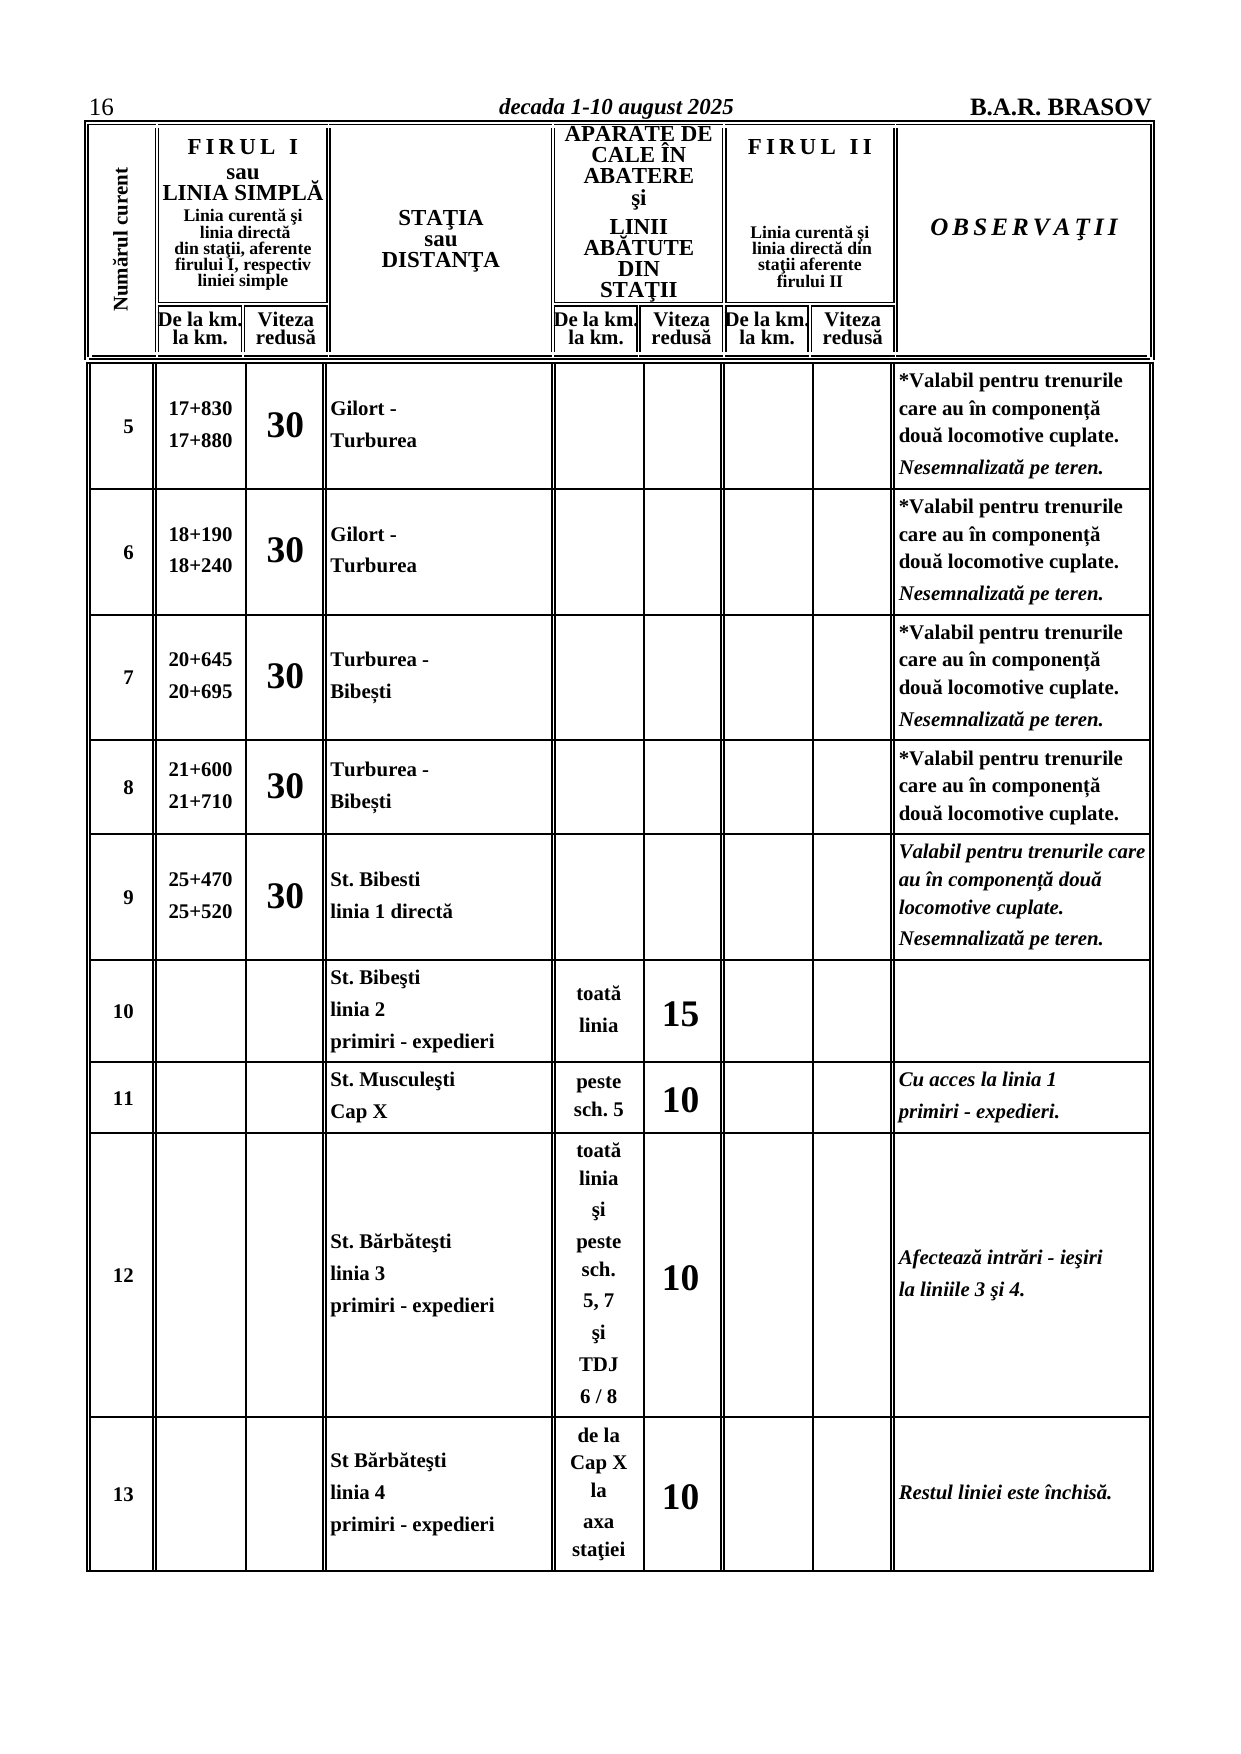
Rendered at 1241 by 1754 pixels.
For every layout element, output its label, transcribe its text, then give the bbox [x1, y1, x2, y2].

table_cell St. Bărbăteşti linia 3 primiri - expedieri [327, 1134, 551, 1416]
table_cell Valabil pentru trenurile care au în componență două locomotive cuplate. Nesemnalizată pe teren. [895, 835, 1149, 959]
table_cell [556, 490, 643, 613]
table_cell [725, 1063, 812, 1132]
table_cell [814, 1063, 890, 1132]
table_cell [556, 741, 643, 833]
table_cell [645, 741, 720, 833]
table_cell 17+830 17+880 [157, 364, 245, 488]
table_cell [725, 490, 812, 613]
table_cell 20+645 20+695 [157, 616, 245, 739]
table_cell [157, 1418, 245, 1569]
table_cell [814, 741, 890, 833]
table_cell toată linia şi peste sch. 5, 7 şi TDJ 6 / 8 [556, 1134, 643, 1416]
table_cell [91, 1063, 152, 1132]
table_cell 30 [247, 835, 322, 959]
table_cell [91, 490, 152, 613]
table_cell [157, 1134, 245, 1416]
table_cell [725, 616, 812, 739]
table_cell [91, 616, 152, 739]
table_cell de la Cap X la axa staţiei [556, 1418, 643, 1569]
table_cell [814, 835, 890, 959]
table_cell St. Bibeşti linia 2 primiri - expedieri [327, 961, 551, 1061]
table_cell [91, 1418, 152, 1569]
table_cell [725, 1418, 812, 1569]
table_cell *Valabil pentru trenurile care au în componență două locomotive cuplate. Nesemnalizată pe teren. [895, 364, 1149, 488]
table_cell [814, 490, 890, 613]
table_cell 30 [247, 741, 322, 833]
table_cell St. Bibesti linia 1 directă [327, 835, 551, 959]
table_cell *Valabil pentru trenurile care au în componență două locomotive cuplate. [895, 741, 1149, 833]
table_cell 10 [645, 1063, 720, 1132]
table_cell [247, 1134, 322, 1416]
table_cell [645, 364, 720, 488]
table_cell Turburea - Bibești [327, 741, 551, 833]
table_cell [556, 835, 643, 959]
table_cell *Valabil pentru trenurile care au în componență două locomotive cuplate. Nesemnalizată pe teren. [895, 616, 1149, 739]
table_cell [645, 490, 720, 613]
table_cell 30 [247, 364, 322, 488]
table_cell [725, 1134, 812, 1416]
table_cell peste sch. 5 [556, 1063, 643, 1132]
table_cell 18+190 18+240 [157, 490, 245, 613]
table_cell Gilort - Turburea [327, 364, 551, 488]
table_cell *Valabil pentru trenurile care au în componență două locomotive cuplate. Nesemnalizată pe teren. [895, 490, 1149, 613]
table_cell 25+470 25+520 [157, 835, 245, 959]
table_cell 10 [645, 1418, 720, 1569]
table_cell toată linia [556, 961, 643, 1061]
table_cell [814, 1418, 890, 1569]
table_cell [814, 364, 890, 488]
table_cell [157, 961, 245, 1061]
table_cell [247, 961, 322, 1061]
table_cell [814, 616, 890, 739]
table_cell [157, 1063, 245, 1132]
table_cell [91, 835, 152, 959]
table_cell Afectează intrări - ieşiri la liniile 3 şi 4. [895, 1134, 1149, 1416]
table_cell [725, 364, 812, 488]
table_cell 15 [645, 961, 720, 1061]
table_cell [91, 961, 152, 1061]
table_cell [725, 835, 812, 959]
table_cell [247, 1418, 322, 1569]
table_cell 30 [247, 490, 322, 613]
table_cell [814, 961, 890, 1061]
table_cell 30 [247, 616, 322, 739]
table_cell 21+600 21+710 [157, 741, 245, 833]
table_cell [556, 364, 643, 488]
table_cell [895, 961, 1149, 1061]
table_cell [91, 364, 152, 488]
table_cell St. Musculeşti Cap X [327, 1063, 551, 1132]
table_cell St Bărbăteşti linia 4 primiri - expedieri [327, 1418, 551, 1569]
table_cell Restul liniei este închisă. [895, 1418, 1149, 1569]
table_cell Cu acces la linia 1 primiri - expedieri. [895, 1063, 1149, 1132]
table_cell Gilort - Turburea [327, 490, 551, 613]
table_cell [247, 1063, 322, 1132]
table_cell Turburea - Bibești [327, 616, 551, 739]
table_cell [91, 1134, 152, 1416]
table_cell [725, 961, 812, 1061]
table_cell [91, 741, 152, 833]
table_cell [645, 835, 720, 959]
table_cell [645, 616, 720, 739]
table_cell 10 [645, 1134, 720, 1416]
table_cell [725, 741, 812, 833]
table_cell [556, 616, 643, 739]
table_cell [814, 1134, 890, 1416]
